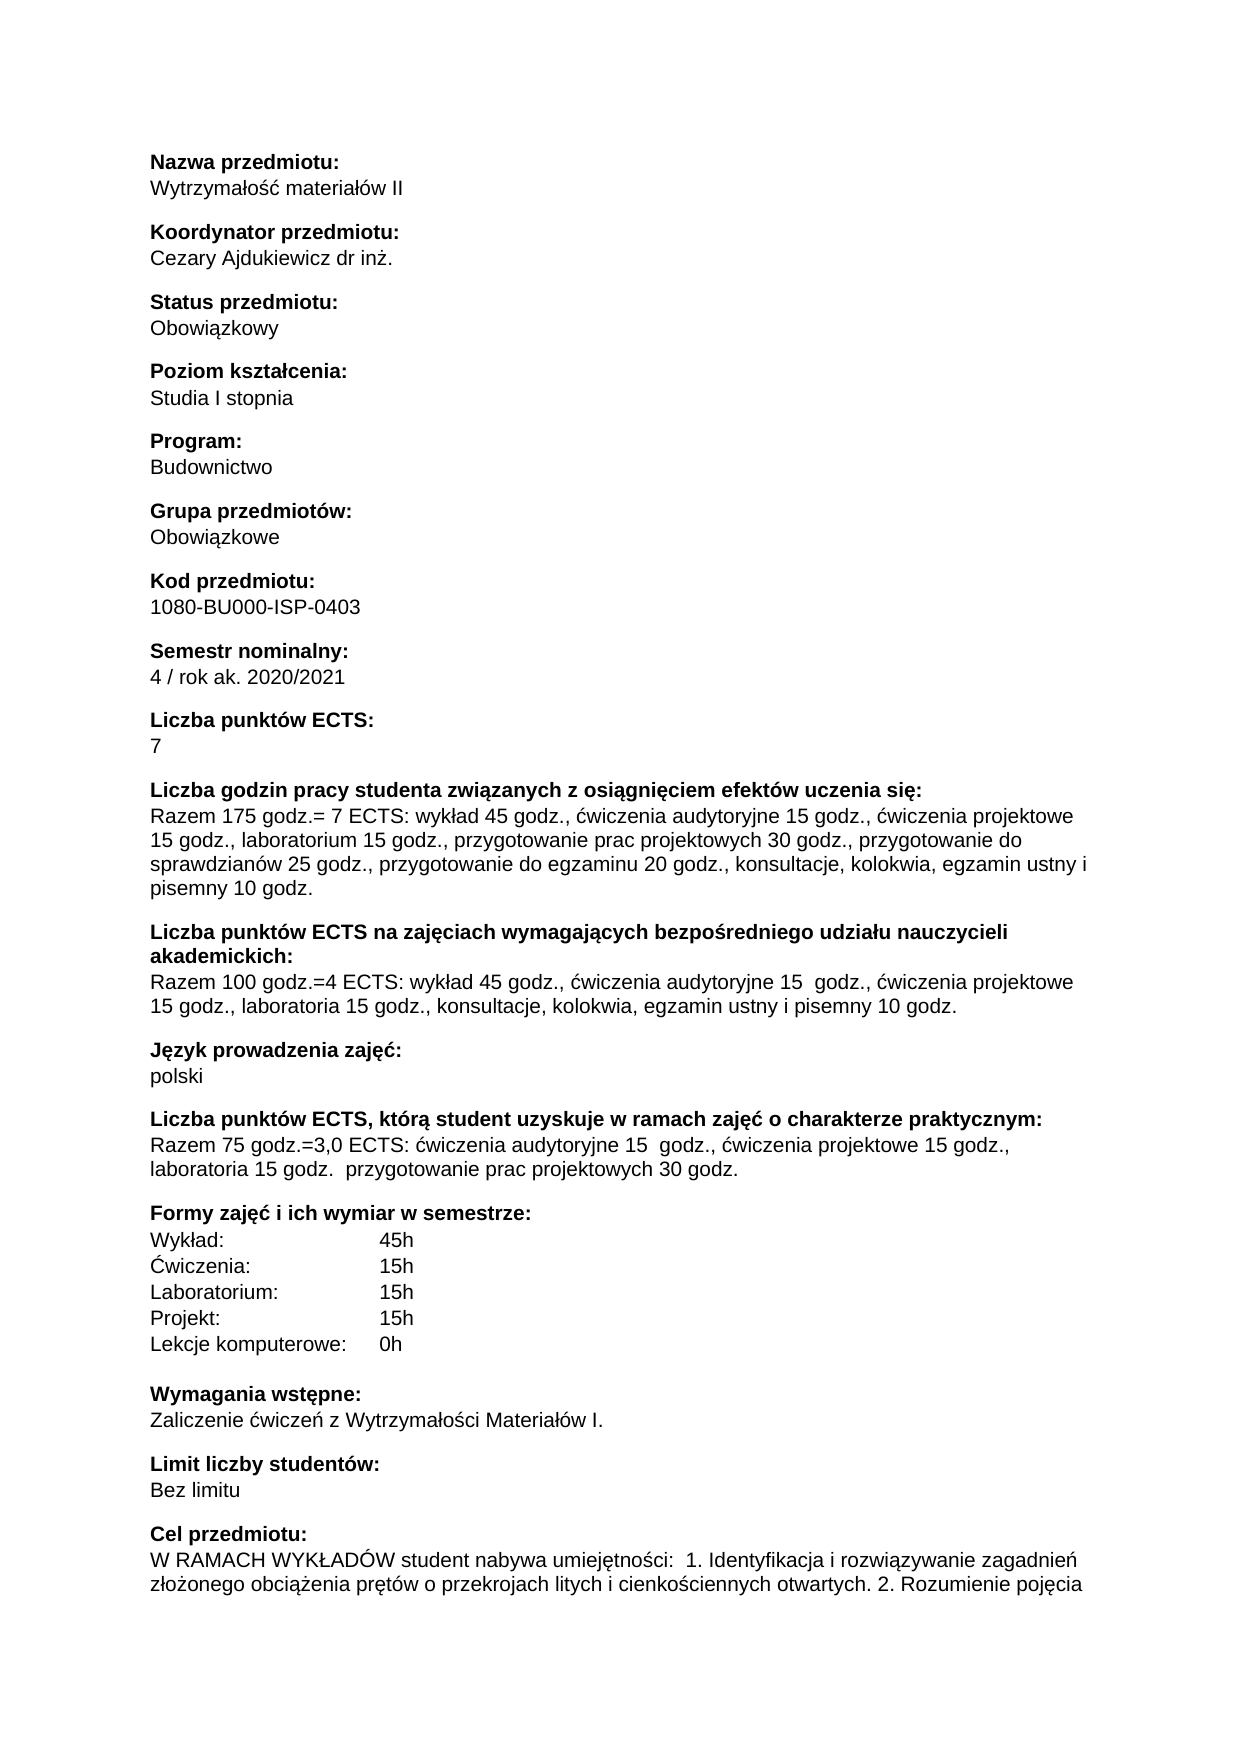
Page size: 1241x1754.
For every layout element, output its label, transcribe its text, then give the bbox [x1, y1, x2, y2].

text Limit liczby studentów: [150, 1452, 1090, 1476]
text Cezary Ajdukiewicz dr inż. [150, 246, 1090, 270]
table_cell 15h [369, 1304, 597, 1330]
text polski [150, 1063, 1090, 1087]
text Liczba punktów ECTS: [150, 708, 1090, 732]
table_header Wykład: [140, 1228, 367, 1252]
table_header 45h [369, 1228, 597, 1252]
text Zaliczenie ćwiczeń z Wytrzymałości Materiałów I. [150, 1408, 1090, 1432]
text Obowiązkowy [150, 316, 1090, 339]
text Nazwa przedmiotu: [150, 150, 1090, 174]
text Bez limitu [150, 1478, 1090, 1502]
table_cell Projekt: [140, 1306, 367, 1330]
text Program: [150, 429, 1090, 453]
text Razem 75 godz.=3,0 ECTS: ćwiczenia audytoryjne 15 godz., ćwiczenia projektowe 15 godz., laboratoria 15 godz. przygotowanie prac projektowych 30 godz. [150, 1133, 1090, 1181]
text Studia I stopnia [150, 385, 1090, 409]
text Liczba punktów ECTS, którą student uzyskuje w ramach zajęć o charakterze praktycznym: [150, 1107, 1090, 1131]
text 4 / rok ak. 2020/2021 [150, 664, 1090, 688]
text Koordynator przedmiotu: [150, 220, 1090, 244]
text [150, 1547, 1090, 1595]
text Budownictwo [150, 455, 1090, 479]
table_cell Laboratorium: [140, 1280, 367, 1304]
text Liczba godzin pracy studenta związanych z osiągnięciem efektów uczenia się: [150, 778, 1090, 802]
text Język prowadzenia zajęć: [150, 1037, 1090, 1061]
text Razem 100 godz.=4 ECTS: wykład 45 godz., ćwiczenia audytoryjne 15 godz., ćwiczenia projektowe 15 godz., laboratoria 15 godz., konsultacje, kolokwia, egzamin ustny i pisemny 10 godz. [150, 970, 1090, 1018]
text Wymagania wstępne: [150, 1382, 1090, 1406]
text Obowiązkowe [150, 525, 1090, 549]
table_cell Ćwiczenia: [140, 1254, 367, 1278]
text Kod przedmiotu: [150, 569, 1090, 593]
text Cel przedmiotu: [150, 1521, 1090, 1545]
text 1080-BU000-ISP-0403 [150, 595, 1090, 619]
text Status przedmiotu: [150, 289, 1090, 313]
text Grupa przedmiotów: [150, 499, 1090, 523]
text Semestr nominalny: [150, 638, 1090, 662]
text Wytrzymałość materiałów II [150, 176, 1090, 200]
text 7 [150, 734, 1090, 758]
text Poziom kształcenia: [150, 359, 1090, 383]
text Razem 175 godz.= 7 ECTS: wykład 45 godz., ćwiczenia audytoryjne 15 godz., ćwiczenia projektowe 15 godz., laboratorium 15 godz., przygotowanie prac projektowych 30 godz., przygotowanie do sprawdzianów 25 godz., przygotowanie do egzaminu 20 godz., konsultacje, kolokwia, egzamin ustny i pisemny 10 godz. [150, 804, 1090, 900]
table_cell Lekcje komputerowe: [140, 1332, 367, 1356]
text Formy zajęć i ich wymiar w semestrze: [150, 1201, 1090, 1225]
text Liczba punktów ECTS na zajęciach wymagających bezpośredniego udziału nauczycieli akademickich: [150, 920, 1090, 968]
table_cell 15h [369, 1252, 597, 1278]
table_cell 0h [369, 1330, 597, 1356]
table_cell 15h [369, 1278, 597, 1304]
